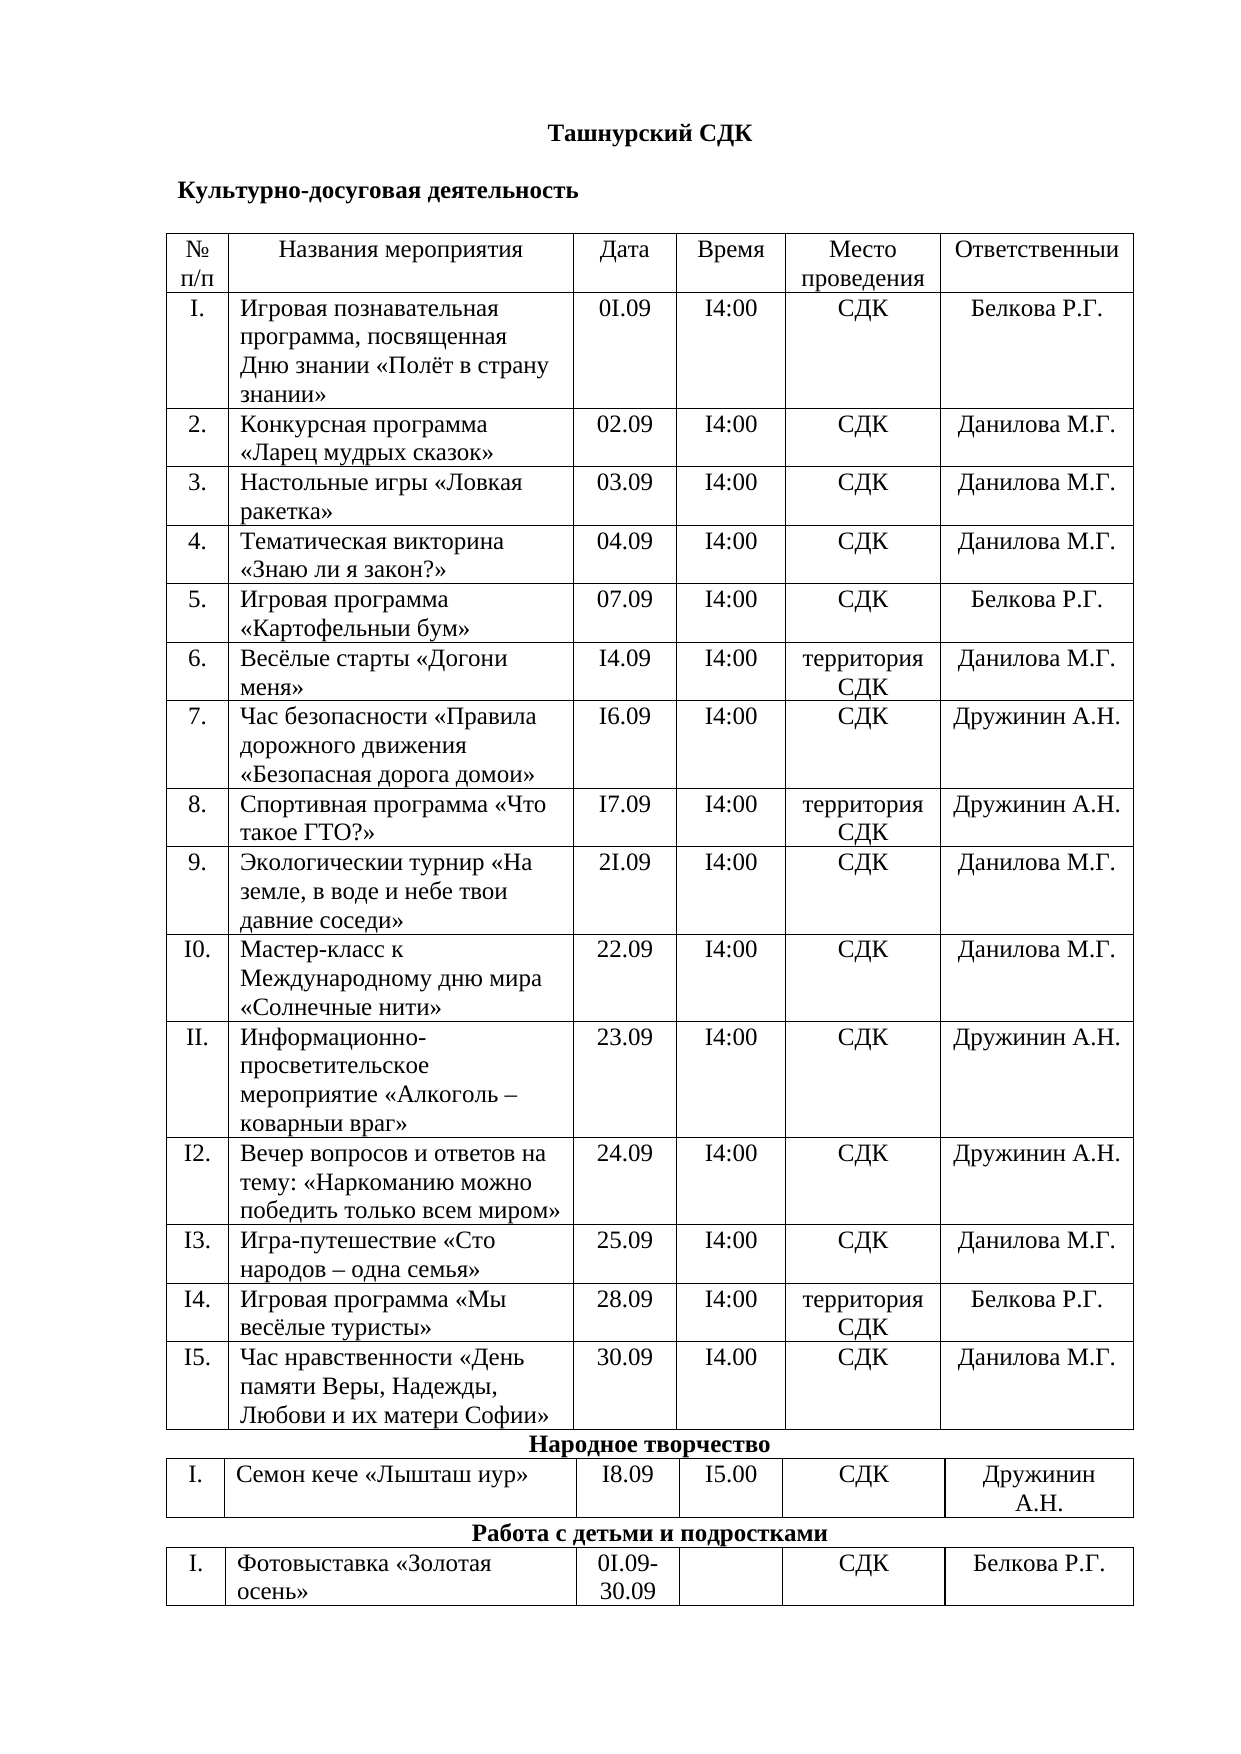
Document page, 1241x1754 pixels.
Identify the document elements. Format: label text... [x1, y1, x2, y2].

table_cell СДК [786, 935, 940, 1021]
table_cell Данилова М.Г. [941, 935, 1133, 1021]
table_cell 07.09 [574, 584, 676, 642]
table_cell СДК [786, 701, 940, 788]
table_cell I4:00 [677, 293, 785, 408]
table_header Белкова Р.Г. [946, 1548, 1133, 1605]
table_header Ответственныи [941, 234, 1133, 292]
table_cell 03.09 [574, 467, 676, 525]
table_cell Данилова М.Г. [941, 643, 1133, 700]
table_cell Данилова М.Г. [941, 467, 1133, 525]
table_cell I4:00 [677, 847, 785, 933]
table_cell территория СДК [786, 789, 940, 846]
table_cell Конкурсная программа «Ларец мудрых сказок» [229, 409, 573, 466]
table_cell СДК [786, 1138, 940, 1224]
table_cell 22.09 [574, 935, 676, 1021]
table_header I. [167, 1459, 224, 1517]
table_header Семон кече «Лышташ иур» [225, 1459, 576, 1517]
table_cell Настольные игры «Ловкая ракетка» [229, 467, 573, 525]
table_cell Дружинин А.Н. [941, 1022, 1133, 1137]
table_header [680, 1548, 782, 1605]
text Культурно-досуговая деятельность [177, 176, 1122, 204]
table_header Дата [574, 234, 676, 292]
table_cell СДК [786, 1342, 940, 1428]
table_cell 4. [167, 526, 228, 583]
table_cell 9. [167, 847, 228, 933]
table_cell I5. [167, 1342, 228, 1428]
table_cell 02.09 [574, 409, 676, 466]
table_cell 04.09 [574, 526, 676, 583]
table_cell I4:00 [677, 1022, 785, 1137]
table_cell 7. [167, 701, 228, 788]
table_cell СДК [786, 1022, 940, 1137]
table_cell Белкова Р.Г. [941, 584, 1133, 642]
table_cell СДК [786, 409, 940, 466]
table_cell 23.09 [574, 1022, 676, 1137]
table_cell I4. [167, 1284, 228, 1341]
table_cell 8. [167, 789, 228, 846]
table_header № п/п [167, 234, 228, 292]
table_cell территория СДК [786, 643, 940, 700]
table_cell 28.09 [574, 1284, 676, 1341]
table_cell Дружинин А.Н. [941, 1138, 1133, 1224]
table_cell Дружинин А.Н. [941, 701, 1133, 788]
table_cell I4:00 [677, 409, 785, 466]
table_cell I4:00 [677, 467, 785, 525]
table_cell I4:00 [677, 701, 785, 788]
table_cell Дружинин А.Н. [941, 789, 1133, 846]
table_cell I4:00 [677, 526, 785, 583]
table_cell Данилова М.Г. [941, 526, 1133, 583]
table_cell 0I.09 [574, 293, 676, 408]
table_cell Данилова М.Г. [941, 1225, 1133, 1283]
table_cell Спортивная программа «Что такое ГТО?» [229, 789, 573, 846]
table_header Названия мероприятия [229, 234, 573, 292]
table_cell II. [167, 1022, 228, 1137]
table_cell СДК [786, 847, 940, 933]
table_cell 24.09 [574, 1138, 676, 1224]
table_cell 30.09 [574, 1342, 676, 1428]
table_cell Данилова М.Г. [941, 1342, 1133, 1428]
table_cell I4:00 [677, 789, 785, 846]
table_cell СДК [786, 584, 940, 642]
table_cell I4:00 [677, 643, 785, 700]
table_header Время [677, 234, 785, 292]
table_cell I7.09 [574, 789, 676, 846]
table_cell I4:00 [677, 935, 785, 1021]
table_header Дружинин А.Н. [946, 1459, 1133, 1517]
table_cell Данилова М.Г. [941, 847, 1133, 933]
table_header I. [167, 1548, 225, 1605]
table_cell I4.09 [574, 643, 676, 700]
table_cell I4.00 [677, 1342, 785, 1428]
table_cell I. [167, 293, 228, 408]
table_cell 25.09 [574, 1225, 676, 1283]
table_cell 6. [167, 643, 228, 700]
table_cell I4:00 [677, 1284, 785, 1341]
table_cell Игра-путешествие «Сто народов – одна семья» [229, 1225, 573, 1283]
table_header СДК [783, 1548, 944, 1605]
table_cell Вечер вопросов и ответов на тему: «Наркоманию можно победить только всем миром» [229, 1138, 573, 1224]
table_cell СДК [786, 293, 940, 408]
table_cell Игровая программа «Мы весёлые туристы» [229, 1284, 573, 1341]
table_header СДК [783, 1459, 944, 1517]
table_cell I4:00 [677, 584, 785, 642]
table_header I8.09 [577, 1459, 679, 1517]
table_cell Информационно-просветительское мероприятие «Алкоголь – коварныи враг» [229, 1022, 573, 1137]
table_cell СДК [786, 526, 940, 583]
table_cell I6.09 [574, 701, 676, 788]
table_header I5.00 [680, 1459, 782, 1517]
table_cell Час безопасности «Правила дорожного движения «Безопасная дорога домои» [229, 701, 573, 788]
table_cell Тематическая викторина «Знаю ли я закон?» [229, 526, 573, 583]
table_cell Экологическии турнир «На земле, в воде и небе твои давние соседи» [229, 847, 573, 933]
table_header Место проведения [786, 234, 940, 292]
table_cell 3. [167, 467, 228, 525]
table_header 0I.09-30.09 [577, 1548, 679, 1605]
table_cell Игровая программа «Картофельныи бум» [229, 584, 573, 642]
text Работа с детьми и подростками [177, 1518, 1122, 1547]
table_cell I3. [167, 1225, 228, 1283]
table_cell 2I.09 [574, 847, 676, 933]
table_cell СДК [786, 1225, 940, 1283]
table_cell СДК [786, 467, 940, 525]
table_cell I4:00 [677, 1225, 785, 1283]
table_cell I4:00 [677, 1138, 785, 1224]
text Ташнурский СДК [177, 118, 1122, 147]
table_cell Мастер-класс к Международному дню мира «Солнечные нити» [229, 935, 573, 1021]
table_cell Данилова М.Г. [941, 409, 1133, 466]
table_cell 2. [167, 409, 228, 466]
table_cell территория СДК [786, 1284, 940, 1341]
table_cell Белкова Р.Г. [941, 293, 1133, 408]
table_cell Весёлые старты «Догони меня» [229, 643, 573, 700]
text Народное творчество [177, 1430, 1122, 1458]
table_cell 5. [167, 584, 228, 642]
table_cell I2. [167, 1138, 228, 1224]
table_cell I0. [167, 935, 228, 1021]
table_cell Час нравственности «День памяти Веры, Надежды, Любови и их матери Софии» [229, 1342, 573, 1428]
table_cell Игровая познавательная программа, посвященная Дню знании «Полёт в страну знании» [229, 293, 573, 408]
table_cell Белкова Р.Г. [941, 1284, 1133, 1341]
table_header Фотовыставка «Золотая осень» [226, 1548, 576, 1605]
